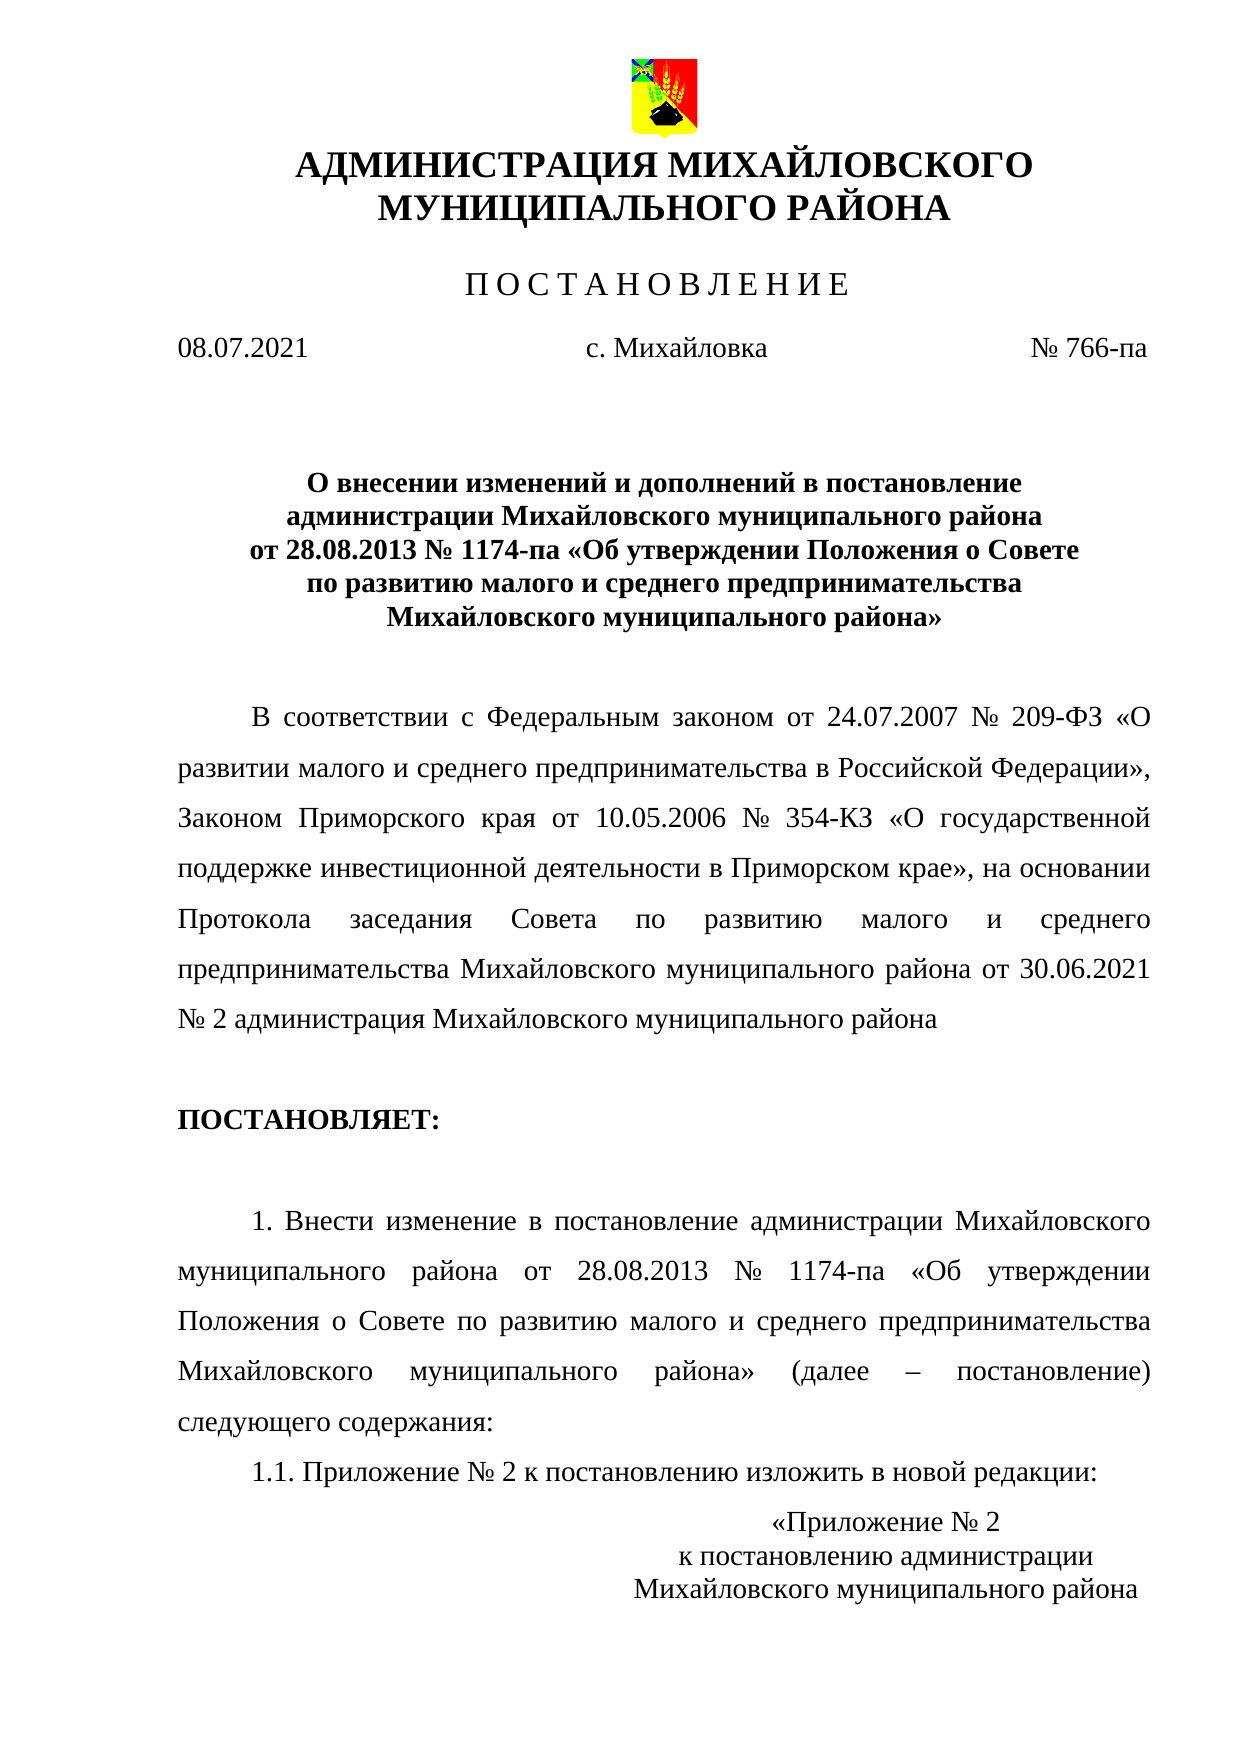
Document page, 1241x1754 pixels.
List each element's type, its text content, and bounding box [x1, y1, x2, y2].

text 1. Внести изменение в постановление администрации Михайловского муниципального района от 28.08.2013 № 1174-па «Об утверждении Положения о Совете по развитию малого и среднего предпринимательства Михайловского муниципального района» (далее – постановление) следующего содержания: [177, 1203, 1152, 1437]
text к постановлению администрации [620, 1538, 1152, 1572]
text АДМИНИСТРАЦИЯ МИХАЙЛОВСКОГО [148, 142, 1181, 185]
text «Приложение № 2 [620, 1504, 1152, 1538]
text В соответствии с Федеральным законом от 24.07.2007 № 209-ФЗ «О развитии малого и среднего предпринимательства в Российской Федерации», Законом Приморского края от 10.05.2006 № 354-КЗ «О государственной поддержке инвестиционной деятельности в Приморском крае», на основании Протокола заседания Совета по развитию малого и среднего предпринимательства Михайловского муниципального района от 30.06.2021 № 2 администрация Михайловского муниципального района [177, 699, 1152, 1035]
text ПОСТАНОВЛЕНИЕ [148, 264, 1181, 331]
text ПОСТАНОВЛЯЕТ: [177, 1102, 1152, 1136]
text 1.1. Приложение № 2 к постановлению изложить в новой редакции: [177, 1454, 1152, 1488]
text администрации Михайловского муниципального района [177, 498, 1152, 532]
text МУНИЦИПАЛЬНОГО РАЙОНА [148, 185, 1181, 228]
text О внесении изменений и дополнений в постановление [177, 465, 1152, 498]
picture [631, 59, 698, 142]
text Михайловского муниципального района» [177, 599, 1152, 632]
text Михайловского муниципального района [620, 1572, 1152, 1605]
text от 28.08.2013 № 1174-па «Об утверждении Положения о Совете [177, 532, 1152, 565]
text по развитию малого и среднего предпринимательства [177, 565, 1152, 599]
text 08.07.2021 с. Михайловка № 766-па [177, 331, 1152, 364]
